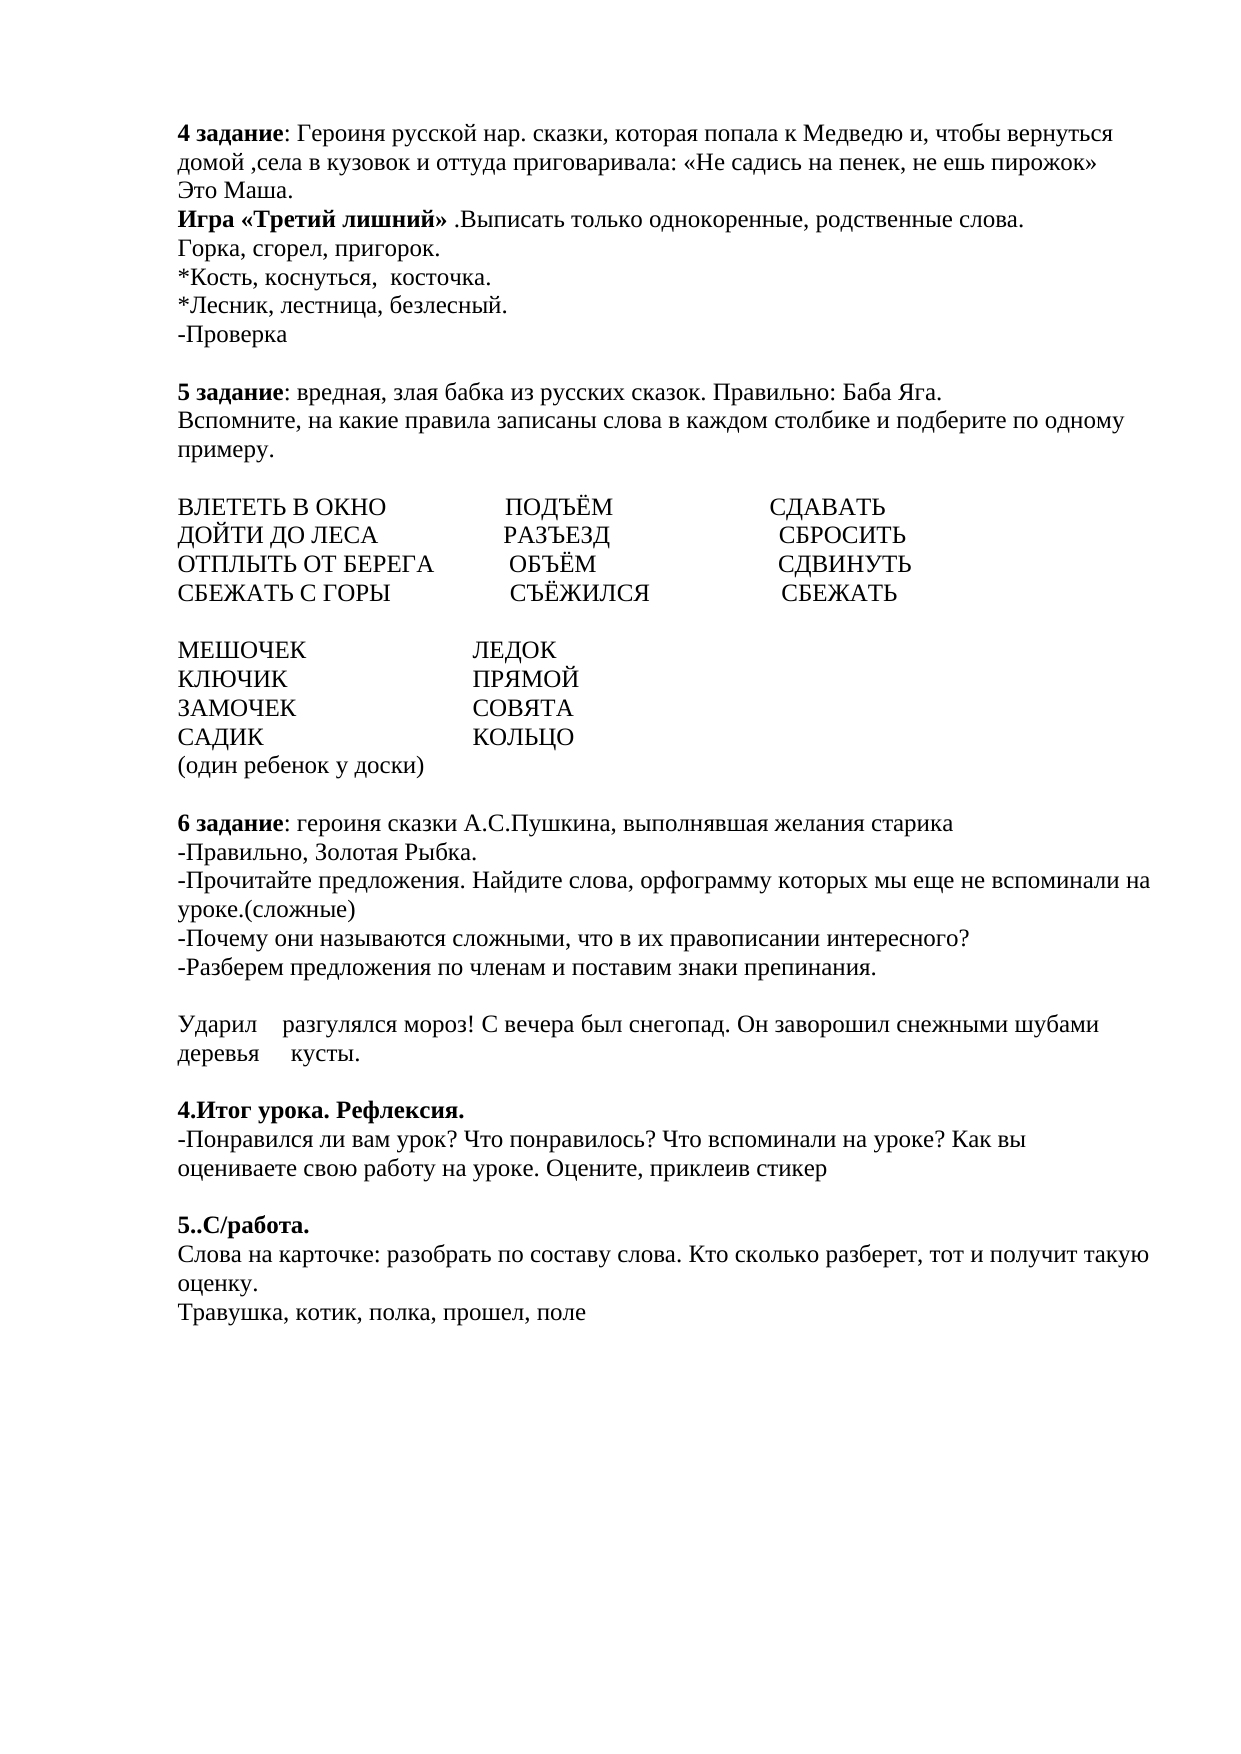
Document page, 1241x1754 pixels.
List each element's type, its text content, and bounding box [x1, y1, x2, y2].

text Вспомните, на какие правила записаны слова в каждом столбике и подберите по одному примеру. [177, 406, 1152, 463]
text -Понравился ли вам урок? Что понравилось? Что вспоминали на уроке? Как вы оцениваете свою работу на уроке. Оцените, приклеив стикер [177, 1124, 1152, 1182]
text СБЕЖАТЬ С ГОРЫ СЪЁЖИЛСЯ СБЕЖАТЬ [177, 578, 1152, 607]
text -Разберем предложения по членам и поставим знаки препинания. [177, 952, 1152, 981]
text Это Маша. [177, 176, 1152, 204]
text САДИК КОЛЬЦО [177, 722, 1152, 751]
text *Кость, коснуться, косточка. [177, 262, 1152, 291]
text ЗАМОЧЕК СОВЯТА [177, 693, 1152, 722]
text ОТПЛЫТЬ ОТ БЕРЕГА ОБЪЁМ СДВИНУТЬ [177, 549, 1152, 578]
text МЕШОЧЕК ЛЕДОК [177, 636, 1152, 664]
text -Почему они называются сложными, что в их правописании интересного? [177, 923, 1152, 952]
text 4 задание: Героиня русской нар. сказки, которая попала к Медведю и, чтобы вернуться домой ,села в кузовок и оттуда приговаривала: «Не садись на пенек, не ешь пирожок» [177, 118, 1152, 176]
text (один ребенок у доски) [177, 751, 1152, 779]
text 6 задание: героиня сказки А.С.Пушкина, выполнявшая желания старика [177, 808, 1152, 837]
text -Правильно, Золотая Рыбка. [177, 837, 1152, 866]
text -Прочитайте предложения. Найдите слова, орфограмму которых мы еще не вспоминали на уроке.(сложные) [177, 866, 1152, 923]
text ВЛЕТЕТЬ В ОКНО ПОДЪЁМ СДАВАТЬ [177, 492, 1152, 521]
text КЛЮЧИК ПРЯМОЙ [177, 664, 1152, 693]
text Слова на карточке: разобрать по составу слова. Кто сколько разберет, тот и получит такую оценку. [177, 1239, 1152, 1297]
text 5..С/работа. [177, 1211, 1152, 1239]
text Ударил разгулялся мороз! С вечера был снегопад. Он заворошил снежными шубами деревья кусты. [177, 1009, 1152, 1067]
text *Лесник, лестница, безлесный. [177, 291, 1152, 319]
text -Проверка [177, 319, 1152, 348]
text Горка, сгорел, пригорок. [177, 233, 1152, 262]
text Игра «Третий лишний» .Выписать только однокоренные, родственные слова. [177, 204, 1152, 233]
text ДОЙТИ ДО ЛЕСА РАЗЪЕЗД СБРОСИТЬ [177, 521, 1152, 549]
text 4.Итог урока. Рефлексия. [177, 1096, 1152, 1124]
text Травушка, котик, полка, прошел, поле [177, 1297, 1152, 1326]
text 5 задание: вредная, злая бабка из русских сказок. Правильно: Баба Яга. [177, 377, 1152, 406]
